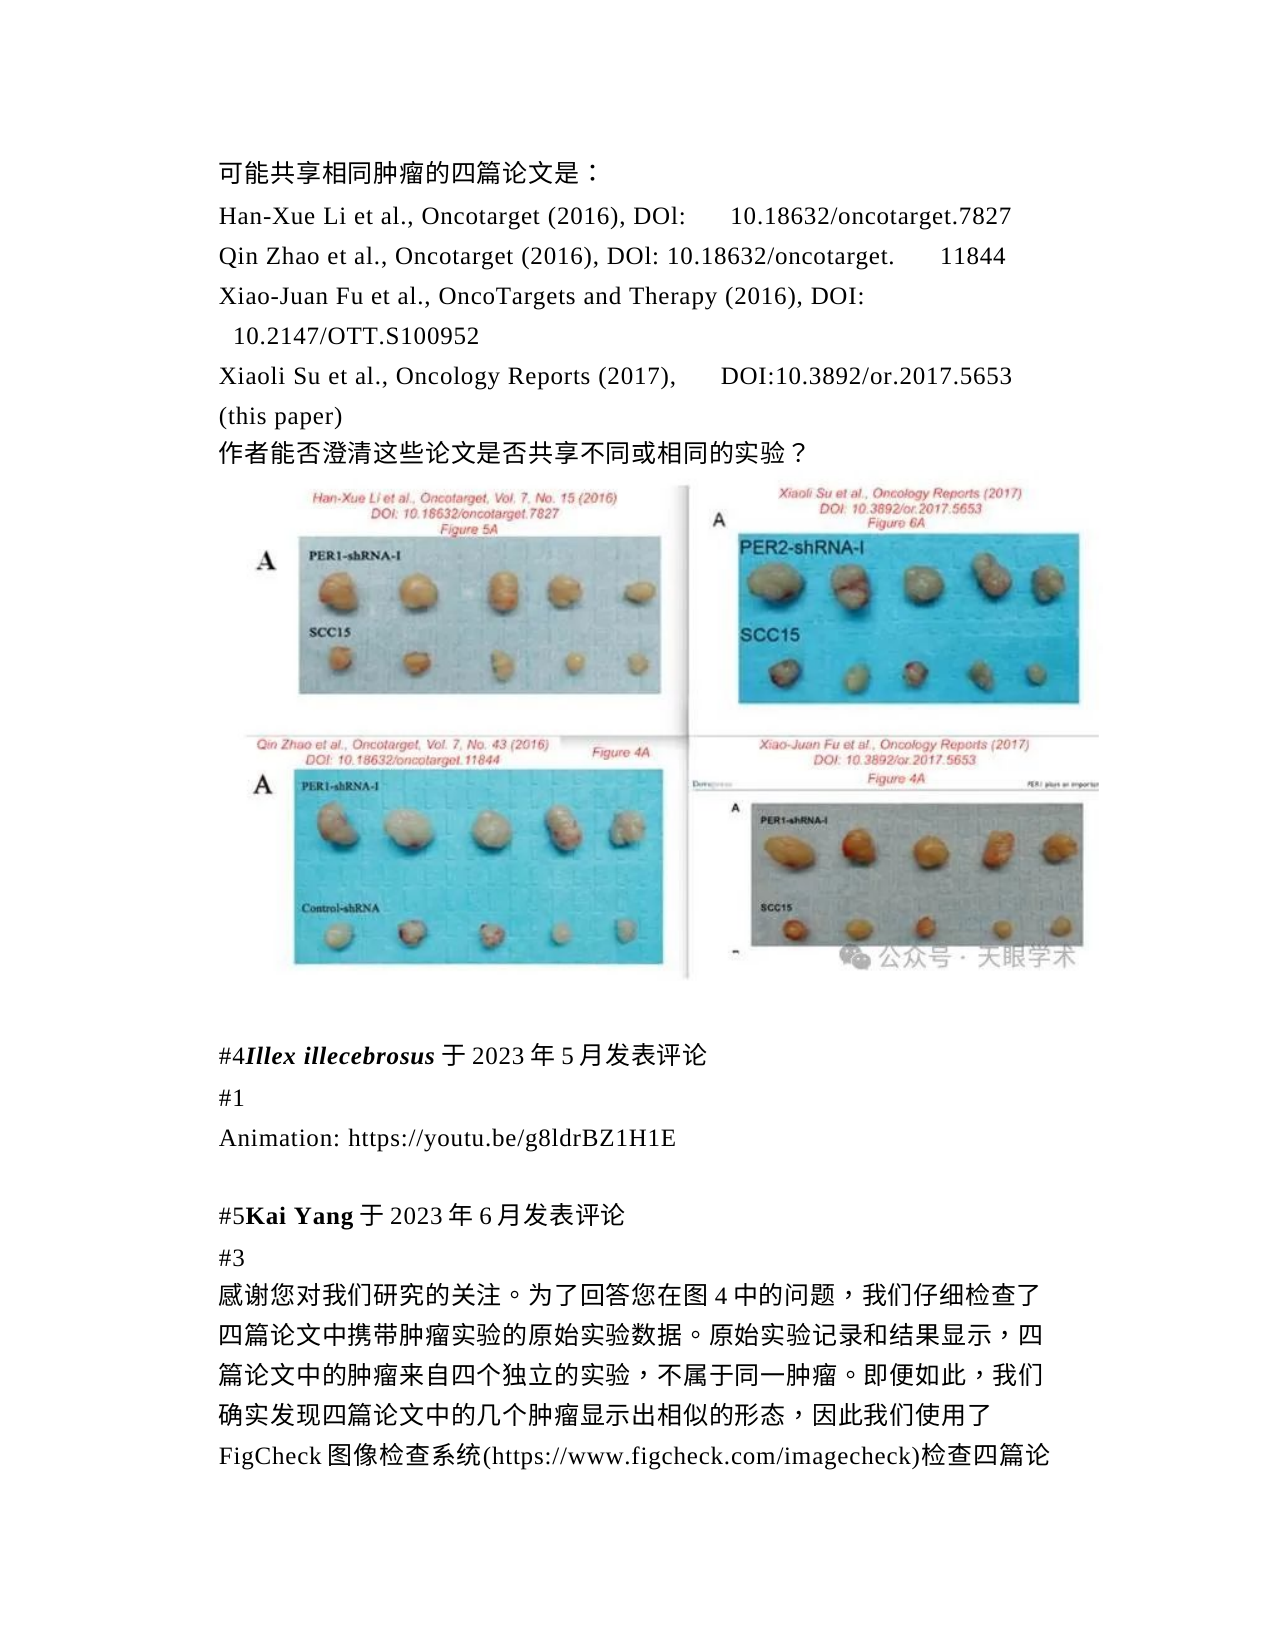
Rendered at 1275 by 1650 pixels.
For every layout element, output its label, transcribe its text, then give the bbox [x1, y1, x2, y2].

text 作者能否澄清这些论文是否共享不同或相同的实验？ [219, 430, 1056, 470]
text Animation: https://youtu.be/g8ldrBZ1H1E [219, 1112, 1056, 1152]
text 可能共享相同肿瘤的四篇论文是： [219, 150, 1056, 190]
text Xiaoli Su et al., Oncology Reports (2017), DOI:10.3892/or.2017.5653 (this paper) [219, 350, 1056, 430]
text Xiao-Juan Fu et al., OncoTargets and Therapy (2016), DOI: 10.2147/OTT.S100952 [219, 270, 1056, 350]
picture [237, 470, 1104, 992]
text Han-Xue Li et al., Oncotarget (2016), DOl: 10.18632/oncotarget.7827 [219, 190, 1056, 230]
text #4Illex illecebrosus于2023年5月发表评论 [219, 1032, 1056, 1072]
text #1 [219, 1072, 1056, 1112]
text #3 [219, 1232, 1056, 1272]
text #5Kai Yang于2023年6月发表评论 [219, 1192, 1056, 1232]
text Qin Zhao et al., Oncotarget (2016), DOl: 10.18632/oncotarget. 11844 [219, 230, 1056, 270]
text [219, 1272, 1056, 1472]
